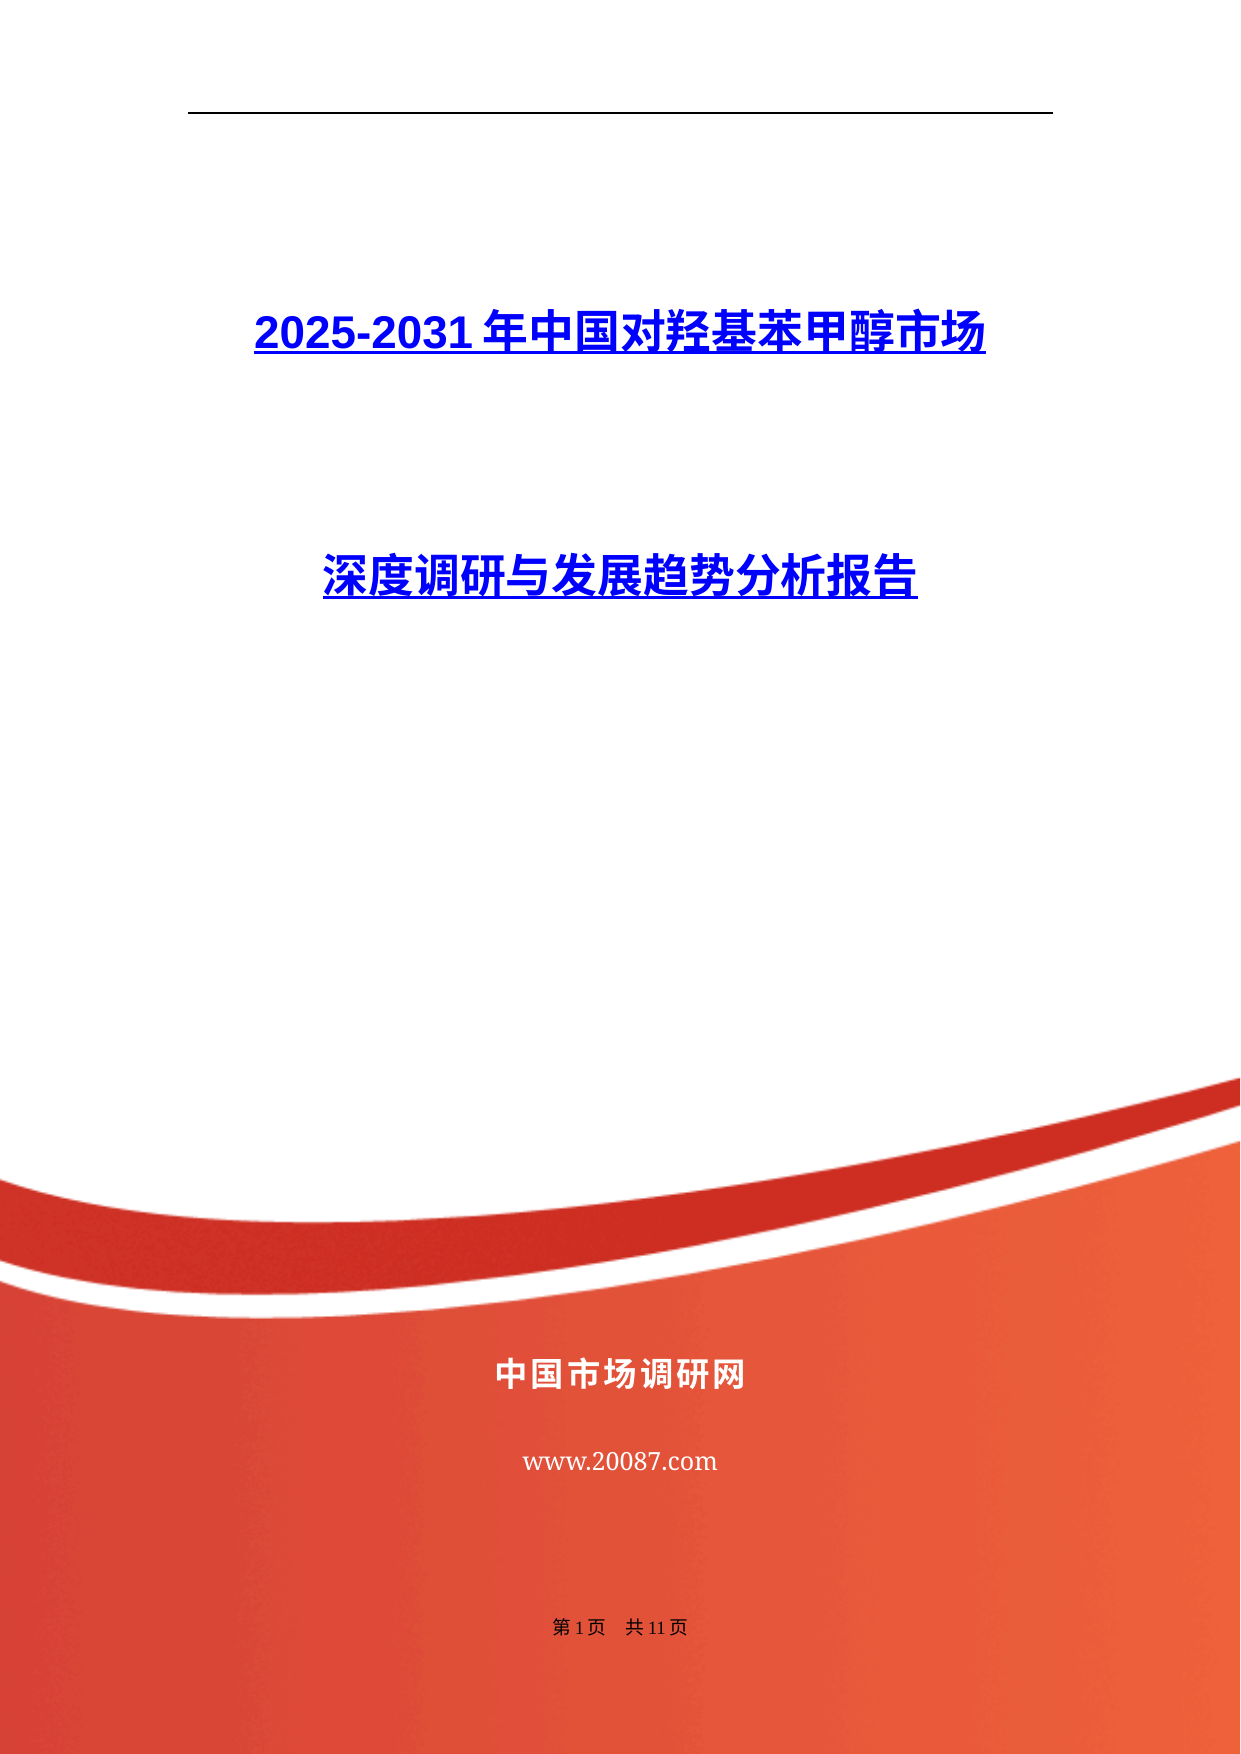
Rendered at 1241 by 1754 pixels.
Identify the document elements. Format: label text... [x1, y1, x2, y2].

table_header 2025-2031年中国对羟基苯甲醇市场深度调研与发展趋势分析报告 [188, 207, 1053, 773]
text www.20087.com [187, 1428, 1053, 1493]
picture [0, 1006, 1241, 1754]
subtitle 中国市场调研网 [187, 1339, 1053, 1404]
